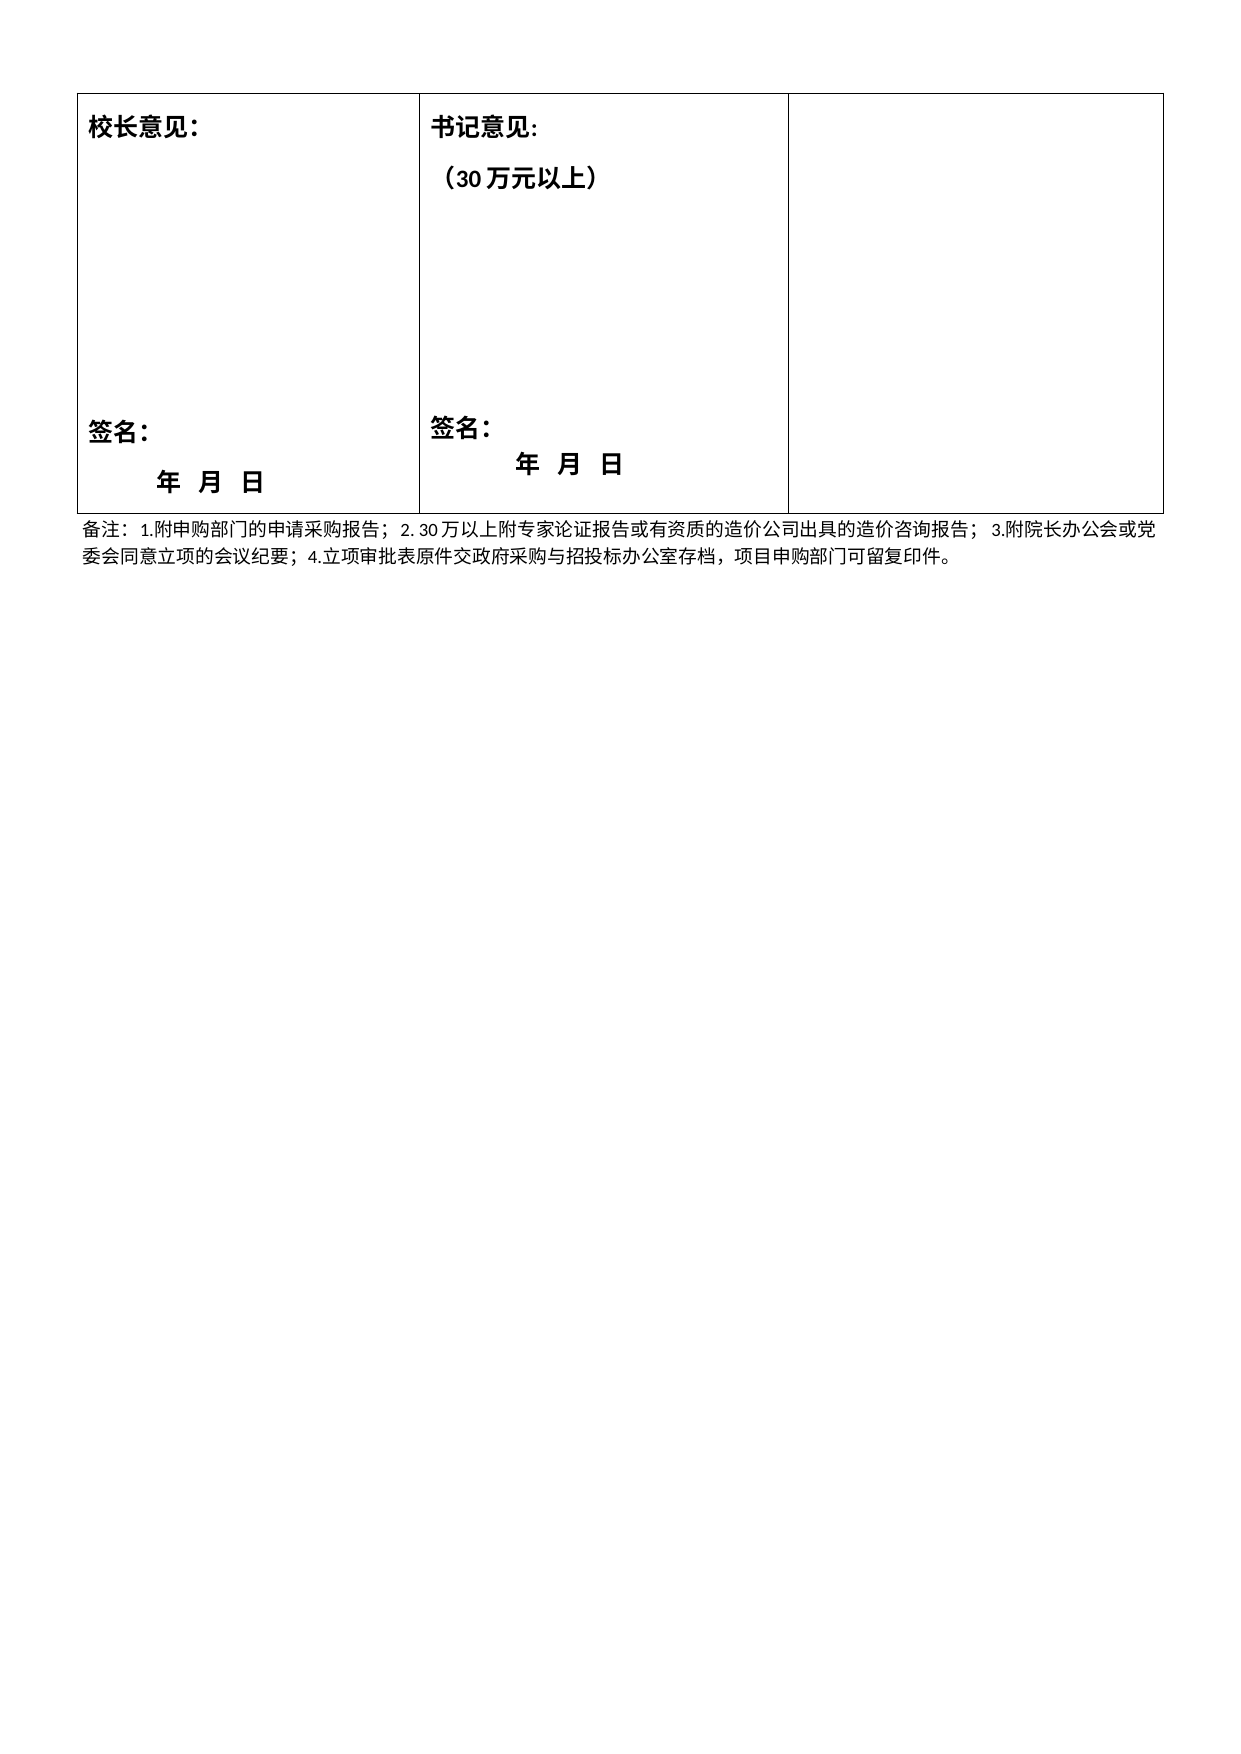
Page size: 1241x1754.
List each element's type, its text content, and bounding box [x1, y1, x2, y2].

text 备注：1.附申购部门的申请采购报告；2. 30万以上附专家论证报告或有资质的造价公司出具的造价咨询报告；3.附院长办公会或党委会同意立项的会议纪要；4.立项审批表原件交政府采购与招投标办公室存档，项目申购部门可留复印件。 [83, 514, 1157, 568]
table_cell [789, 94, 1163, 513]
table_cell 书记意见: （30万元以上） 签名： 年 月 日 [420, 94, 788, 513]
table_cell 校长意见： 签名： 年 月 日 [78, 94, 419, 513]
